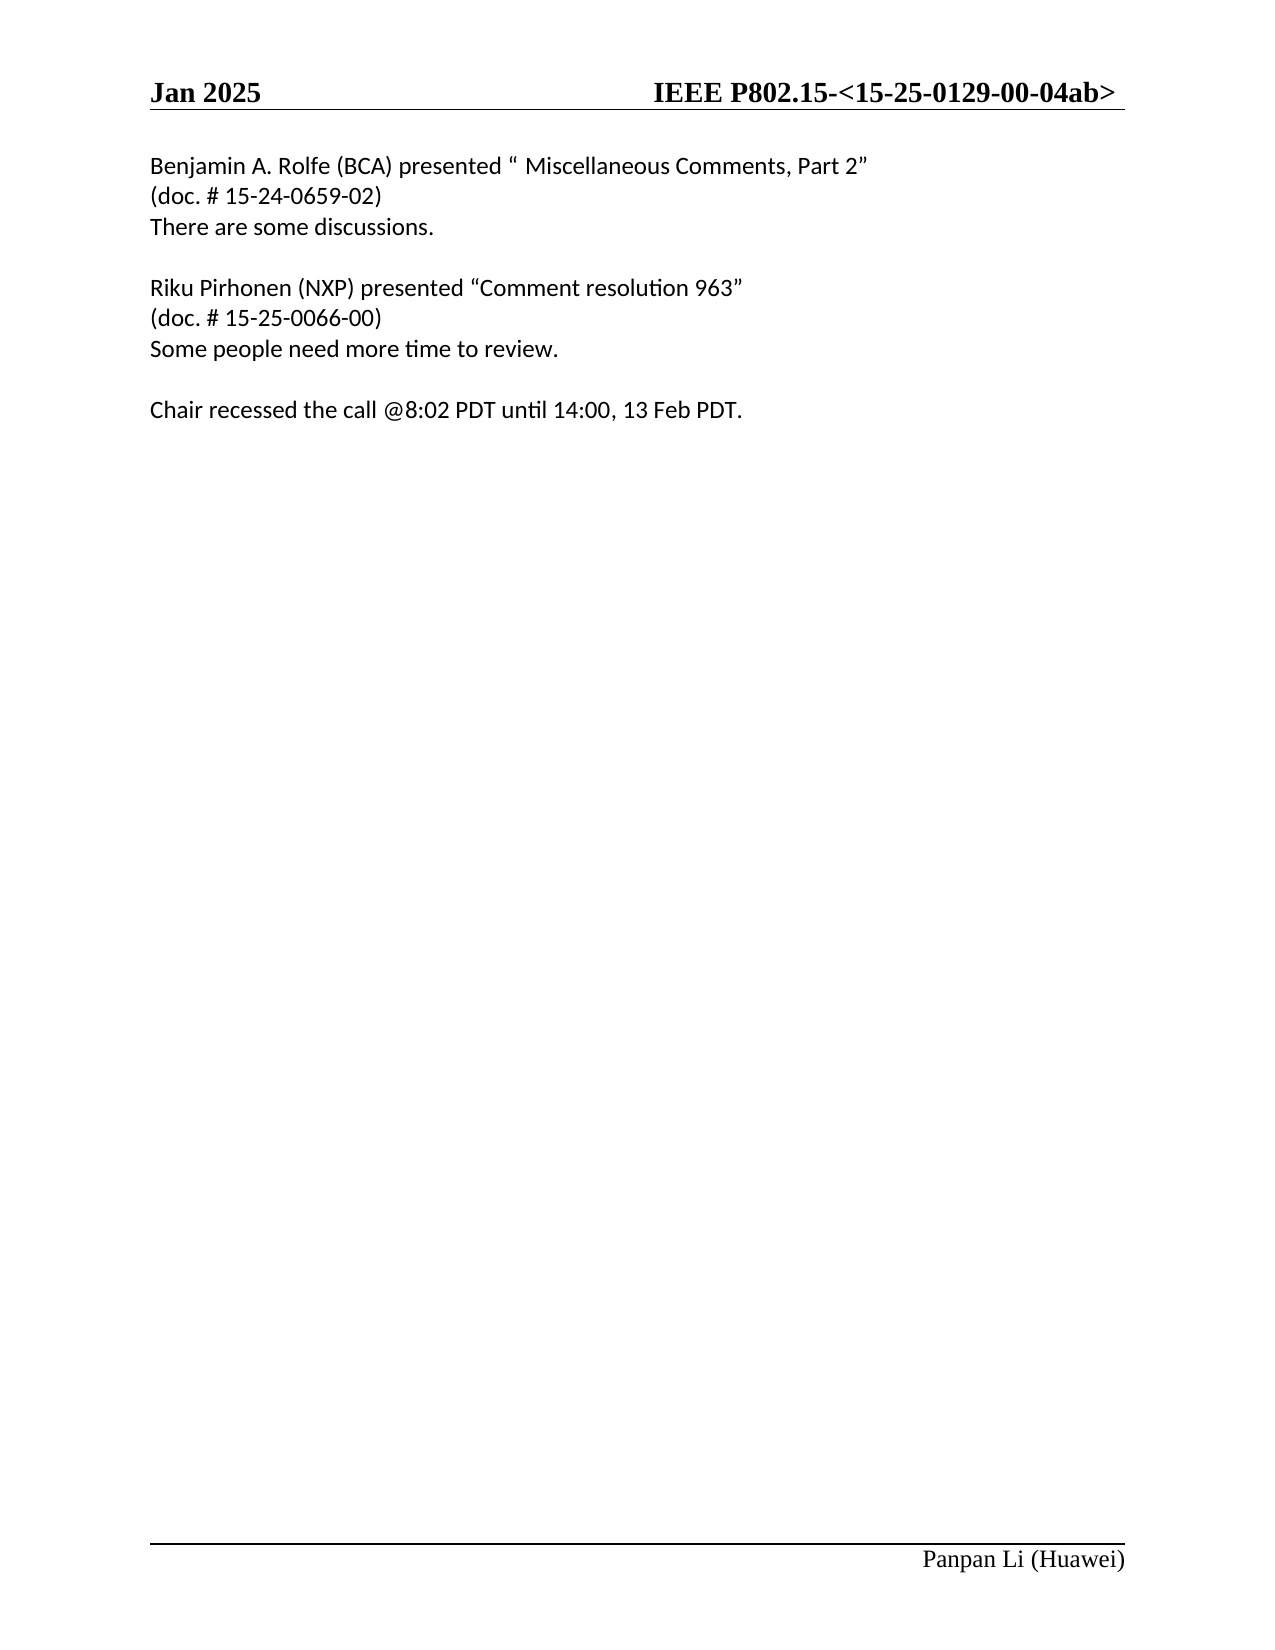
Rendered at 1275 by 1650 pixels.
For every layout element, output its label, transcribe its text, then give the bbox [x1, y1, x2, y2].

text Benjamin A. Rolfe (BCA) presented “ Miscellaneous Comments, Part 2” [150, 150, 1125, 181]
text (doc. # 15-25-0066-00) [150, 303, 1125, 333]
text (doc. # 15-24-0659-02) [150, 181, 1125, 211]
text Some people need more time to review. [150, 333, 1125, 364]
text Riku Pirhonen (NXP) presented “Comment resolution 963” [150, 272, 1125, 303]
text Chair recessed the call @8:02 PDT until 14:00, 13 Feb PDT. [150, 394, 1125, 425]
text There are some discussions. [150, 211, 1125, 242]
